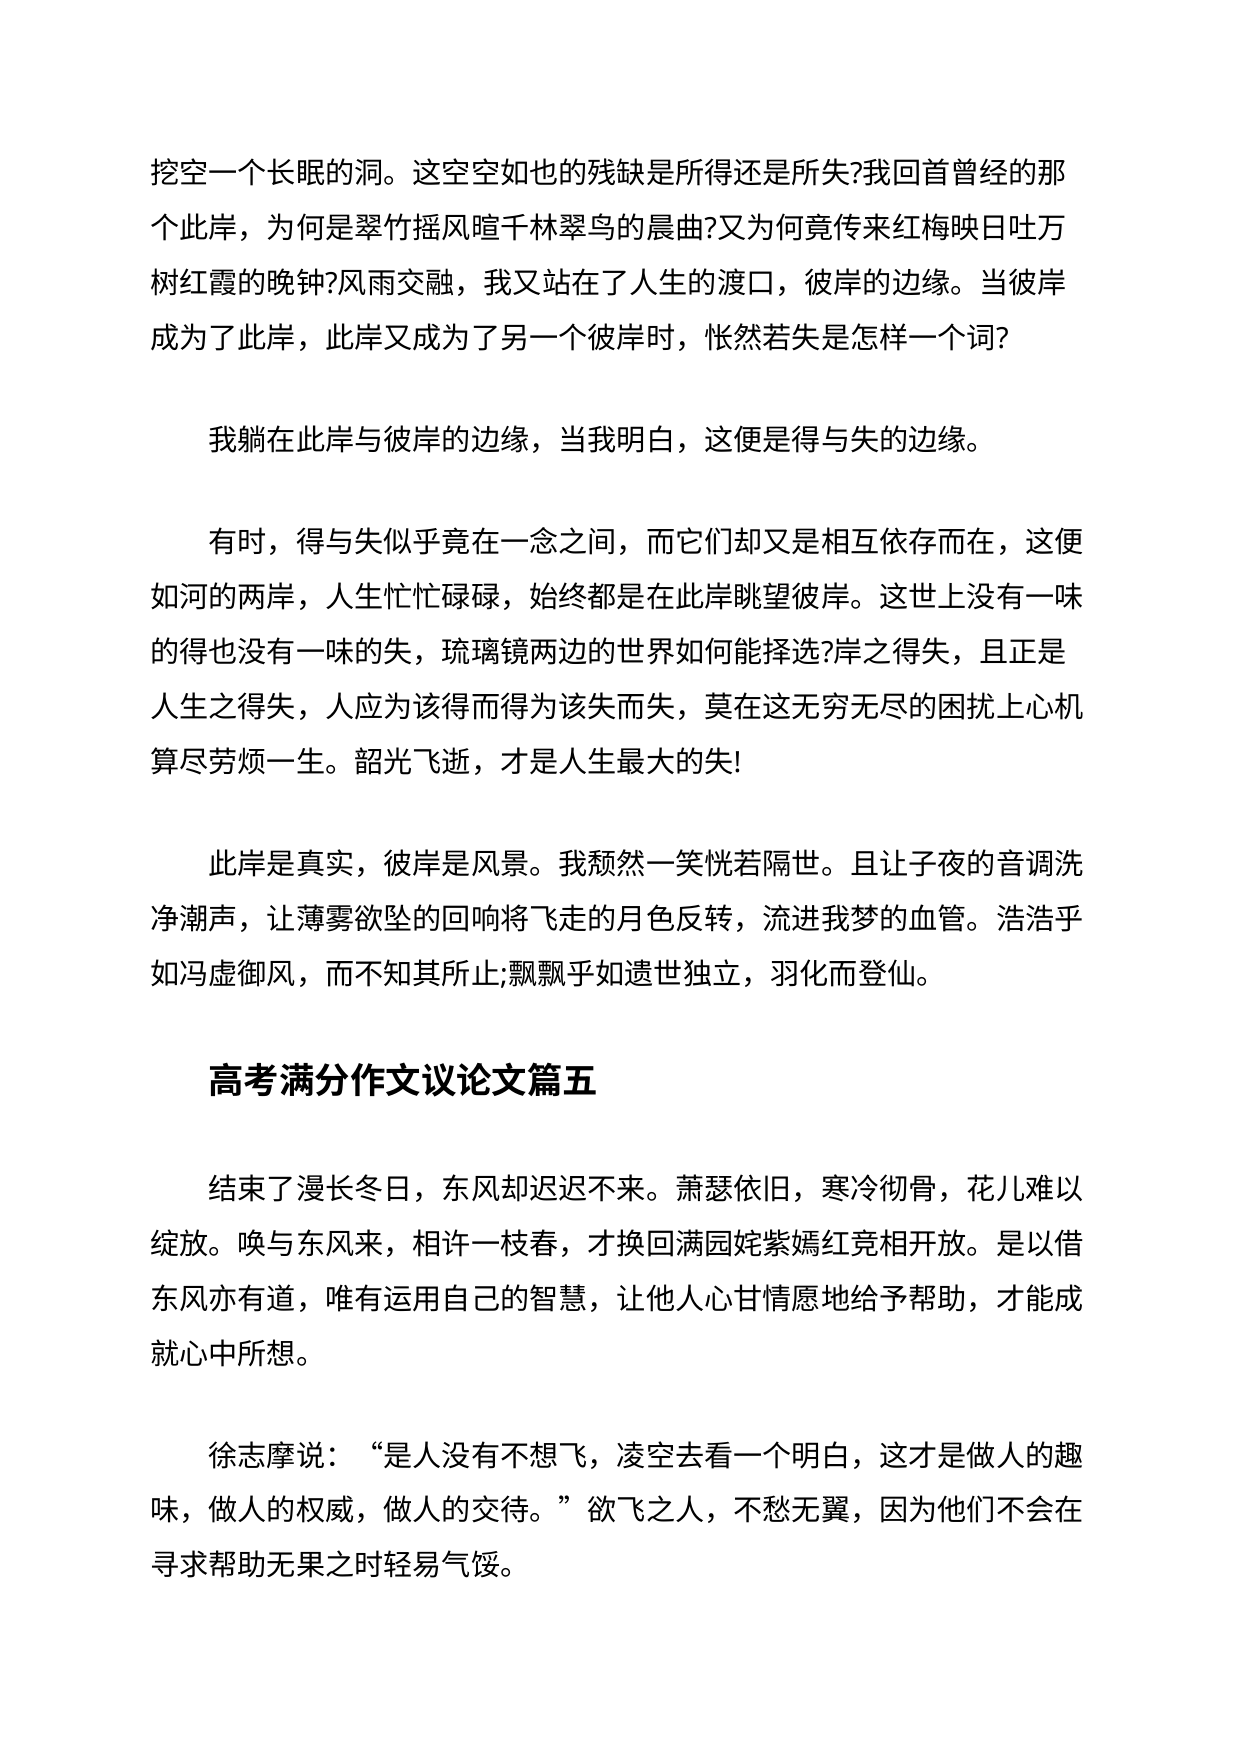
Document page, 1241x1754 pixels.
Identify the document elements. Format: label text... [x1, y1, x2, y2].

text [150, 150, 1090, 357]
text 结束了漫长冬日，东风却迟迟不来。萧瑟依旧，寒冷彻骨，花儿难以绽放。唤与东风来，相许一枝春，才换回满园姹紫嫣红竞相开放。是以借东风亦有道，唯有运用自己的智慧，让他人心甘情愿地给予帮助，才能成就心中所想。 [150, 1166, 1090, 1373]
text 此岸是真实，彼岸是风景。我颓然一笑恍若隔世。且让子夜的音调洗净潮声，让薄雾欲坠的回响将飞走的月色反转，流进我梦的血管。浩浩乎如冯虚御风，而不知其所止;飘飘乎如遗世独立，羽化而登仙。 [150, 840, 1090, 993]
text 高考满分作文议论文篇五 [150, 1052, 1090, 1103]
text 徐志摩说：“是人没有不想飞，凌空去看一个明白，这才是做人的趣味，做人的权威，做人的交待。”欲飞之人，不愁无翼，因为他们不会在寻求帮助无果之时轻易气馁。 [150, 1432, 1090, 1584]
text 我躺在此岸与彼岸的边缘，当我明白，这便是得与失的边缘。 [150, 417, 1090, 459]
text 有时，得与失似乎竟在一念之间，而它们却又是相互依存而在，这便如河的两岸，人生忙忙碌碌，始终都是在此岸眺望彼岸。这世上没有一味的得也没有一味的失，琉璃镜两边的世界如何能择选?岸之得失，且正是人生之得失，人应为该得而得为该失而失，莫在这无穷无尽的困扰上心机算尽劳烦一生。韶光飞逝，才是人生最大的失! [150, 519, 1090, 781]
